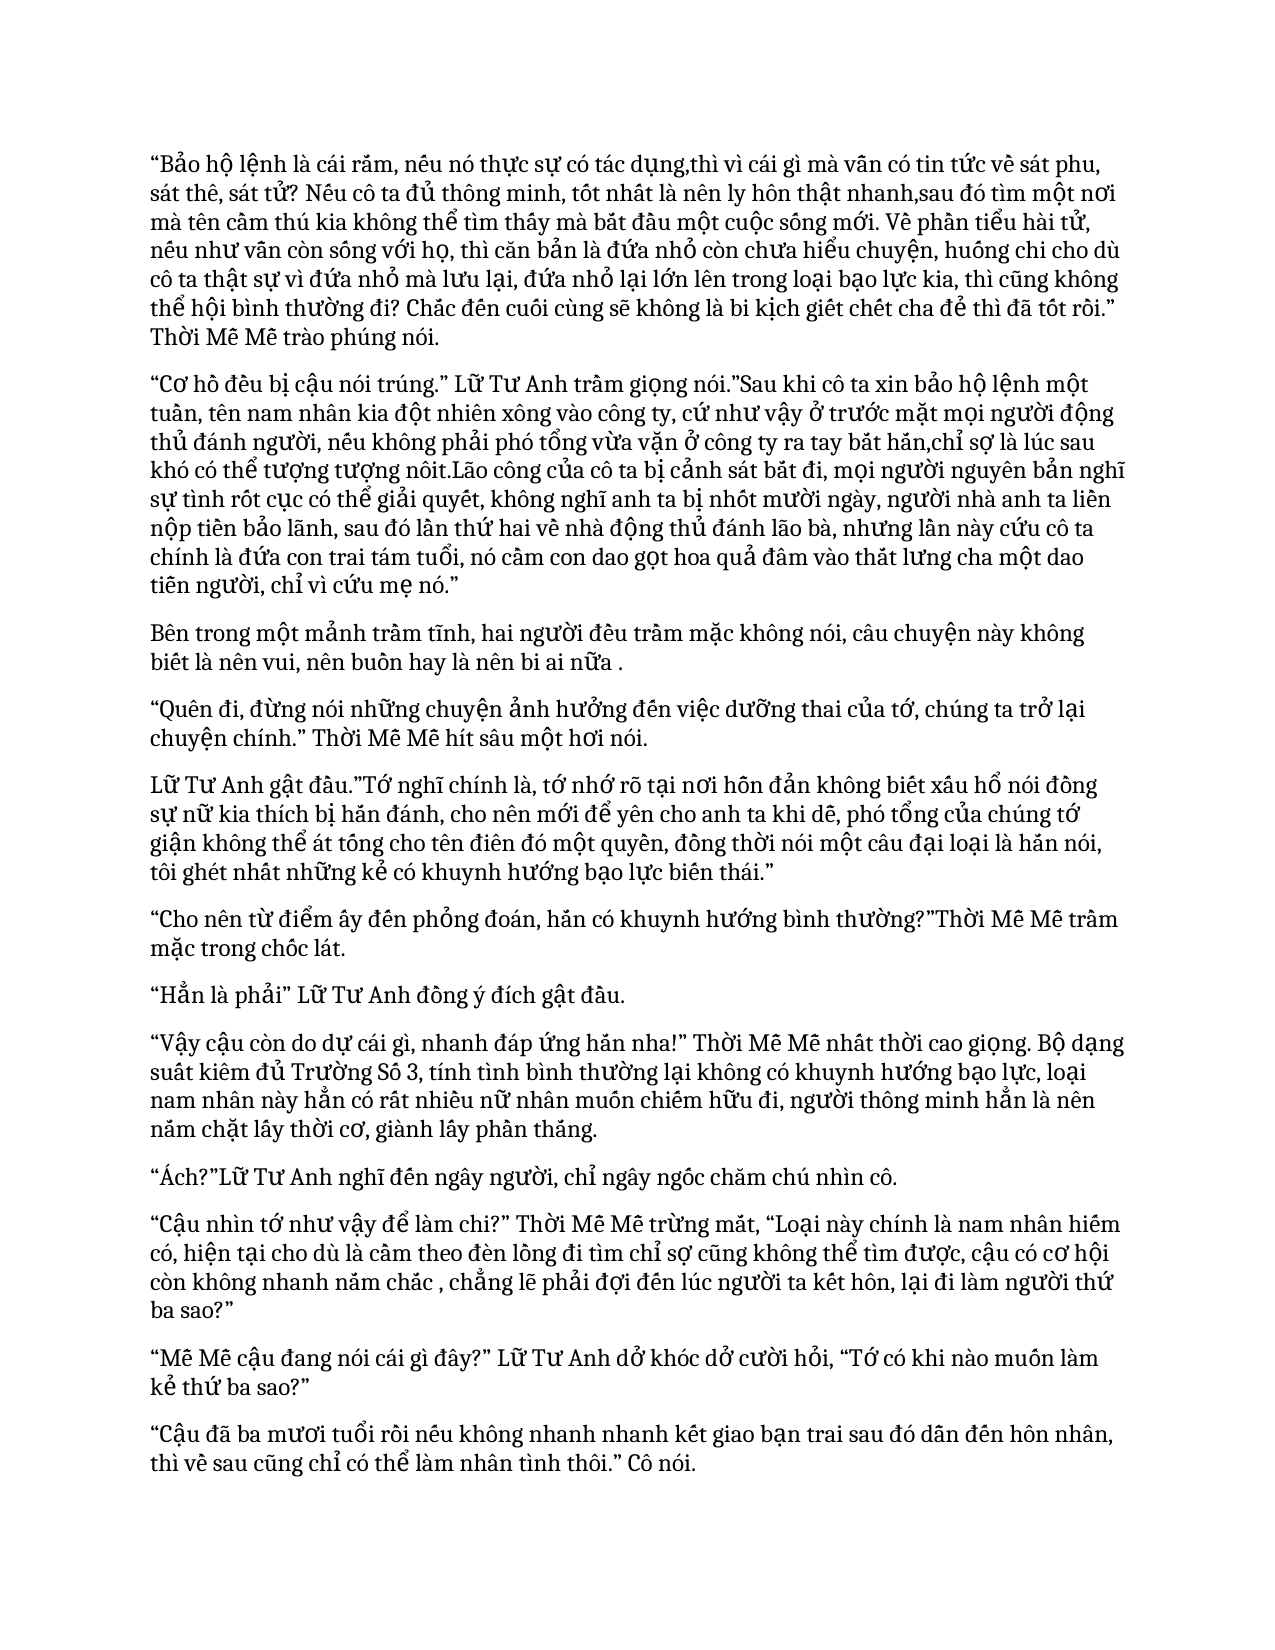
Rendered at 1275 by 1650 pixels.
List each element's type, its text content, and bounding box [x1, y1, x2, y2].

text “Ách?”Lữ Tư Anh nghĩ đến ngây người, chỉ ngây ngốc chăm chú nhìn cô. [150, 1162, 1125, 1191]
text “Cậu đã ba mươi tuổi rồi nếu không nhanh nhanh kết giao bạn trai sau đó dẫn đến hôn nhân, thì về sau cũng chỉ có thể làm nhân tình thôi.” Cô nói. [150, 1420, 1125, 1477]
text Bên trong một mảnh trầm tĩnh, hai người đều trầm mặc không nói, câu chuyện này không biết là nên vui, nên buồn hay là nên bi ai nữa . [150, 619, 1125, 676]
text “Bảo hộ lệnh là cái rắm, nếu nó thực sự có tác dụng,thì vì cái gì mà vẫn có tin tức về sát phu, sát thê, sát tử? Nếu cô ta đủ thông minh, tốt nhất là nên ly hôn thật nhanh,sau đó tìm một nơi mà tên cầm thú kia không thể tìm thấy mà bắt đầu một cuộc sống mới. Về phần tiểu hài tử, nếu như vẫn còn sống với họ, thì căn bản là đứa nhỏ còn chưa hiểu chuyện, huống chi cho dù cô ta thật sự vì đứa nhỏ mà lưu lại, đứa nhỏ lại lớn lên trong loại bạo lực kia, thì cũng không thể hội bình thường đi? Chắc đến cuối cùng sẽ không là bi kịch giết chết cha đẻ thì đã tốt rồi.” Thời Mễ Mễ trào phúng nói. [150, 150, 1125, 351]
text “Mễ Mễ cậu đang nói cái gì đây?” Lữ Tư Anh dở khóc dở cười hỏi, “Tớ có khi nào muốn làm kẻ thứ ba sao?” [150, 1344, 1125, 1401]
text “Cậu nhìn tớ như vậy để làm chi?” Thời Mễ Mễ trừng mắt, “Loại này chính là nam nhân hiếm có, hiện tại cho dù là cầm theo đèn lồng đi tìm chỉ sợ cũng không thể tìm được, cậu có cơ hội còn không nhanh nắm chắc , chẳng lẽ phải đợi đến lúc người ta kết hôn, lại đi làm người thứ ba sao?” [150, 1210, 1125, 1325]
text “Vậy cậu còn do dự cái gì, nhanh đáp ứng hắn nha!” Thời Mễ Mễ nhất thời cao giọng. Bộ dạng suất kiêm đủ Trường Số 3, tính tình bình thường lại không có khuynh hướng bạo lực, loại nam nhân này hẳn có rất nhiều nữ nhân muốn chiếm hữu đi, người thông minh hẳn là nên nắm chặt lấy thời cơ, giành lấy phần thắng. [150, 1029, 1125, 1144]
text “Quên đi, đừng nói những chuyện ảnh hưởng đến việc dưỡng thai của tớ, chúng ta trở lại chuyện chính.” Thời Mễ Mễ hít sâu một hơi nói. [150, 695, 1125, 752]
text “Cho nên từ điểm ấy đến phỏng đoán, hắn có khuynh hướng bình thường?”Thời Mễ Mễ trầm mặc trong chốc lát. [150, 905, 1125, 962]
text “Hẳn là phải” Lữ Tư Anh đồng ý đích gật đầu. [150, 981, 1125, 1010]
text Lữ Tư Anh gật đầu.”Tớ nghĩ chính là, tớ nhớ rõ tại nơi hỗn đản không biết xấu hổ nói đồng sự nữ kia thích bị hắn đánh, cho nên mới để yên cho anh ta khi dễ, phó tổng của chúng tớ giận không thể át tống cho tên điên đó một quyền, đồng thời nói một câu đại loại là hắn nói, tôi ghét nhất những kẻ có khuynh hướng bạo lực biến thái.” [150, 771, 1125, 886]
text “Cơ hồ đều bị cậu nói trúng.” Lữ Tư Anh trầm giọng nói.”Sau khi cô ta xin bảo hộ lệnh một tuần, tên nam nhân kia đột nhiên xông vào công ty, cứ như vậy ở trước mặt mọi người động thủ đánh người, nếu không phải phó tổng vừa vặn ở công ty ra tay bắt hắn,chỉ sợ là lúc sau khó có thể tượng tượng nôit.Lão công của cô ta bị cảnh sát bắt đi, mọi người nguyên bản nghĩ sự tình rốt cục có thể giải quyết, không nghĩ anh ta bị nhốt mười ngày, người nhà anh ta liền nộp tiền bảo lãnh, sau đó lần thứ hai về nhà động thủ đánh lão bà, nhưng lần này cứu cô ta chính là đứa con trai tám tuổi, nó cầm con dao gọt hoa quả đâm vào thắt lưng cha một dao tiễn người, chỉ vì cứu mẹ nó.” [150, 370, 1125, 600]
